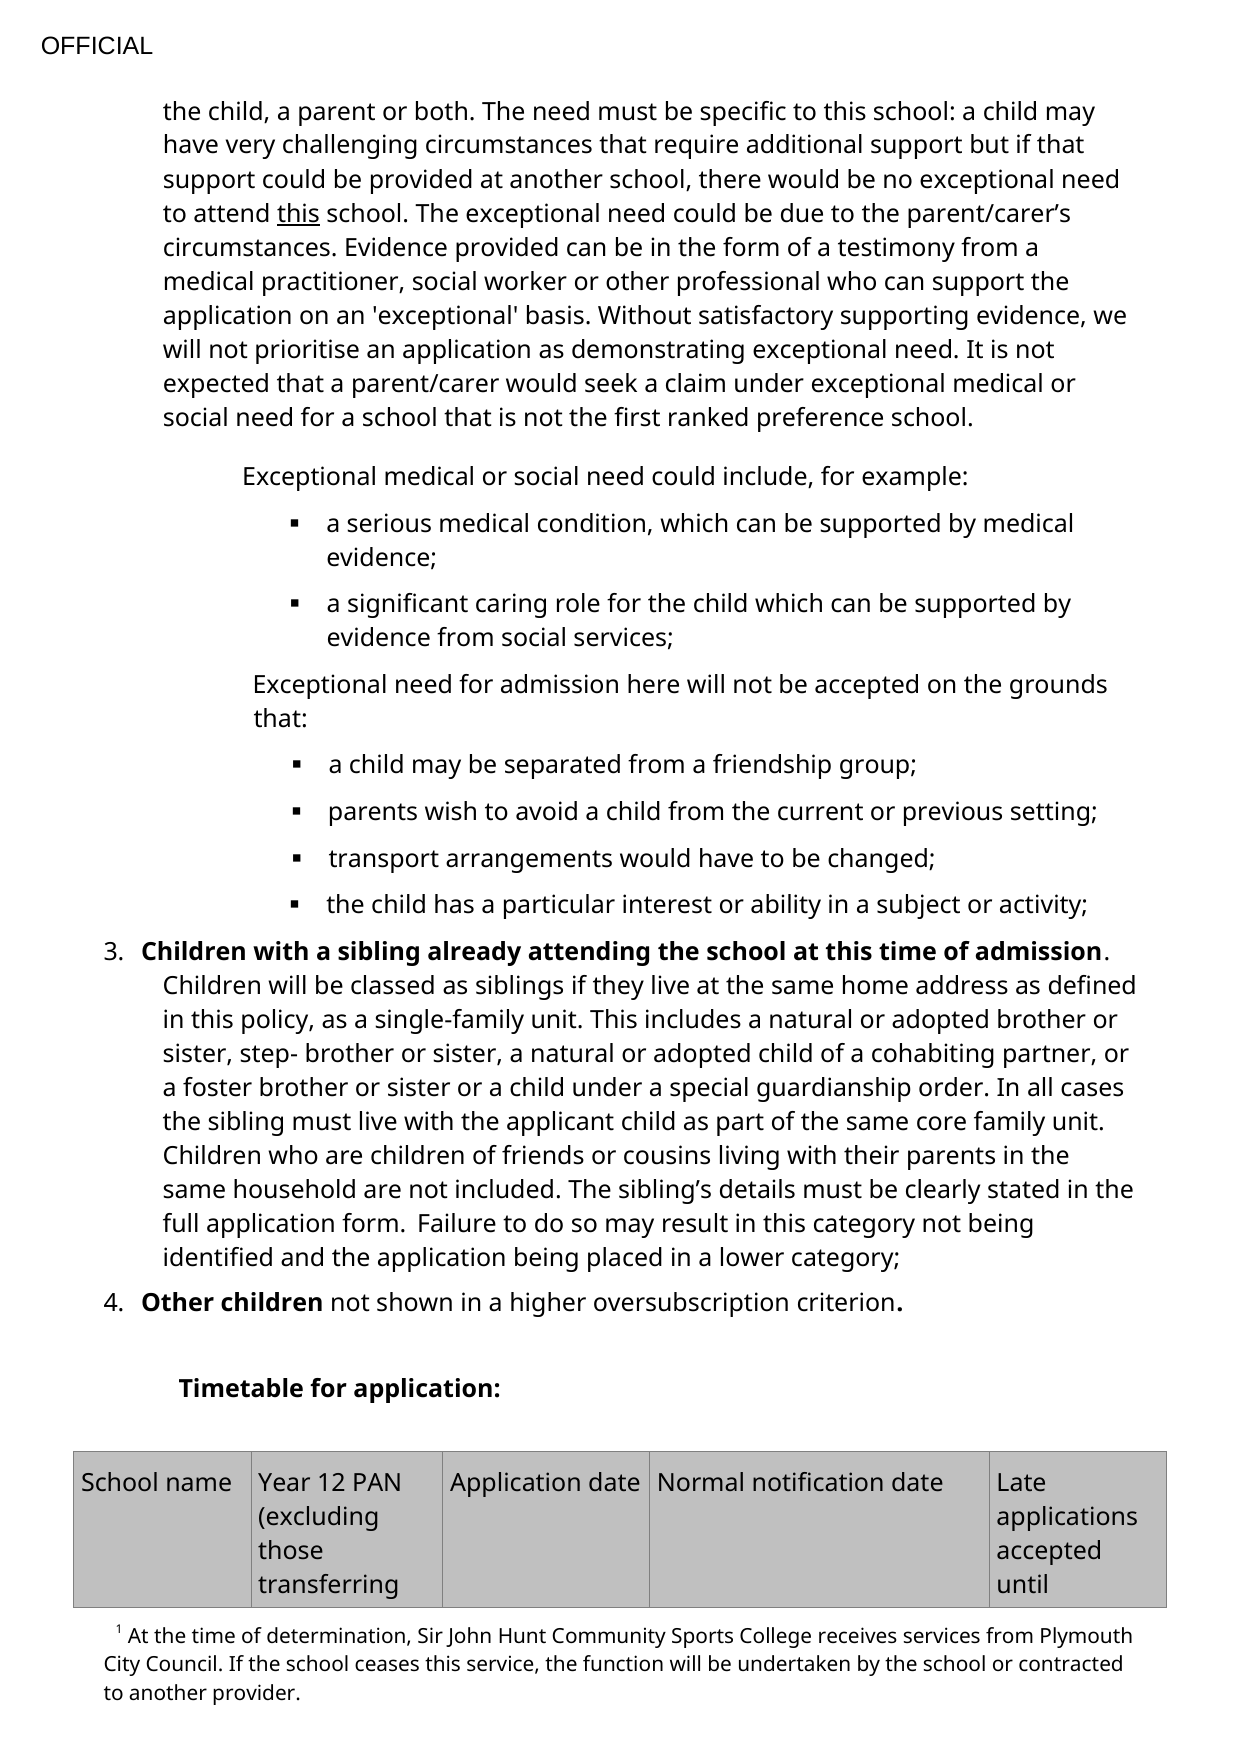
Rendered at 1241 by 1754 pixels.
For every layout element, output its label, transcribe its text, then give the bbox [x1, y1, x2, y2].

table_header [990, 1452, 1166, 1607]
list Children with a sibling already attending the school at this time of admission. Children will be classed as siblings if they live at the same home address as defined in this policy, as a single-family unit. This includes a natural or adopted brother or sister, step- brother or sister, a natural or adopted child of a cohabiting partner, or a foster brother or sister or a child under a special guardianship order. In all cases the sibling must live with the applicant child as part of the same core family unit. Children who are children of friends or cousins living with their parents in the same household are not included. The sibling’s details must be clearly stated in the full application form. Failure to do so may result in this category not being identified and the application being placed in a lower category; [103, 933, 1137, 1274]
list Other children not shown in a higher oversubscription criterion. [103, 1284, 1137, 1318]
text Exceptional medical or social need could include, for example: [177, 459, 1137, 493]
list parents wish to avoid a child from the current or previous setting; [291, 794, 1137, 828]
text Exceptional need for admission here will not be accepted on the grounds that: [252, 667, 1137, 735]
list Timetable for application: [103, 1370, 1137, 1404]
list transport arrangements would have to be changed; [291, 840, 1137, 874]
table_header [650, 1452, 989, 1607]
list a serious medical condition, which can be supported by medical evidence; [289, 505, 1137, 573]
list a significant caring role for the child which can be supported by evidence from social services; [289, 586, 1137, 654]
table_header Application date [443, 1452, 649, 1607]
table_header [252, 1452, 442, 1607]
list a child may be separated from a friendship group; [291, 747, 1137, 781]
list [103, 93, 1137, 434]
list the child has a particular interest or ability in a subject or activity; [289, 887, 1137, 921]
table_header School name [74, 1452, 251, 1607]
